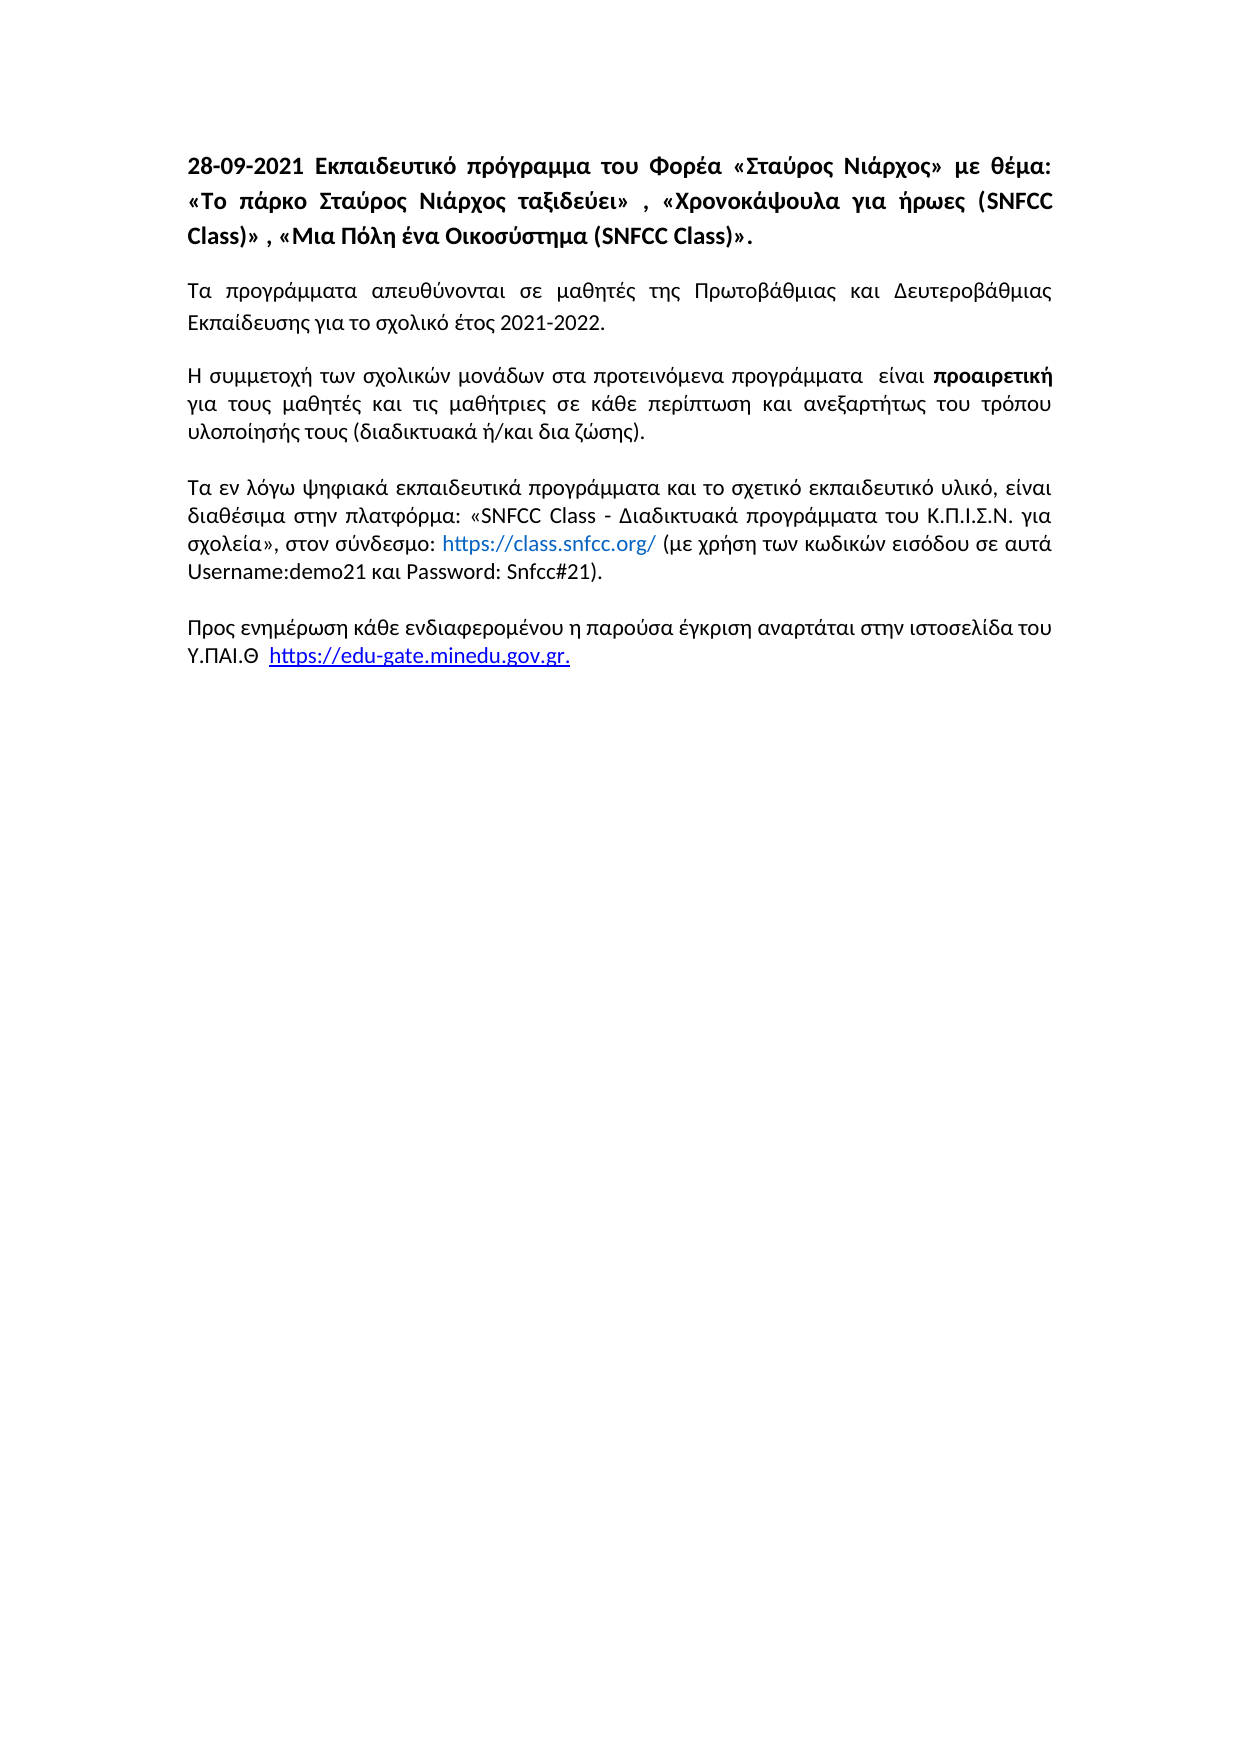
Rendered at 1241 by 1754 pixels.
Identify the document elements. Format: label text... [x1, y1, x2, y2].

text Τα προγράμματα απευθύνονται σε μαθητές της Πρωτοβάθμιας και Δευτεροβάθμιας Εκπαίδευσης για το σχολικό έτος 2021-2022. [187, 276, 1053, 336]
text Η συμμετοχή των σχολικών μονάδων στα προτεινόμενα προγράμματα είναι προαιρετική για τους μαθητές και τις μαθήτριες σε κάθε περίπτωση και ανεξαρτήτως του τρόπου υλοποίησής τους (διαδικτυακά ή/και δια ζώσης). [187, 361, 1053, 445]
text 28-09-2021 Eκπαιδευτικό πρόγραμμα του Φορέα «Σταύρος Νιάρχος» με θέμα: «Το πάρκο Σταύρος Νιάρχος ταξιδεύει» , «Χρονοκάψουλα για ήρωες (SNFCC Class)» , «Μια Πόλη ένα Οικοσύστημα (SNFCC Class)». [187, 150, 1053, 251]
text Προς ενημέρωση κάθε ενδιαφερομένου η παρούσα έγκριση αναρτάται στην ιστοσελίδα του Υ.ΠΑΙ.Θ https://edu-gate.minedu.gov.gr. [187, 613, 1053, 669]
text Τα εν λόγω ψηφιακά εκπαιδευτικά προγράμματα και το σχετικό εκπαιδευτικό υλικό, είναι διαθέσιμα στην πλατφόρμα: «SNFCC Class - Διαδικτυακά προγράμματα του Κ.Π.Ι.Σ.Ν. για σχολεία», στον σύνδεσμο: https://class.snfcc.org/ (με χρήση των κωδικών εισόδου σε αυτά Username:demo21 και Password: Snfcc#21). [187, 473, 1053, 585]
